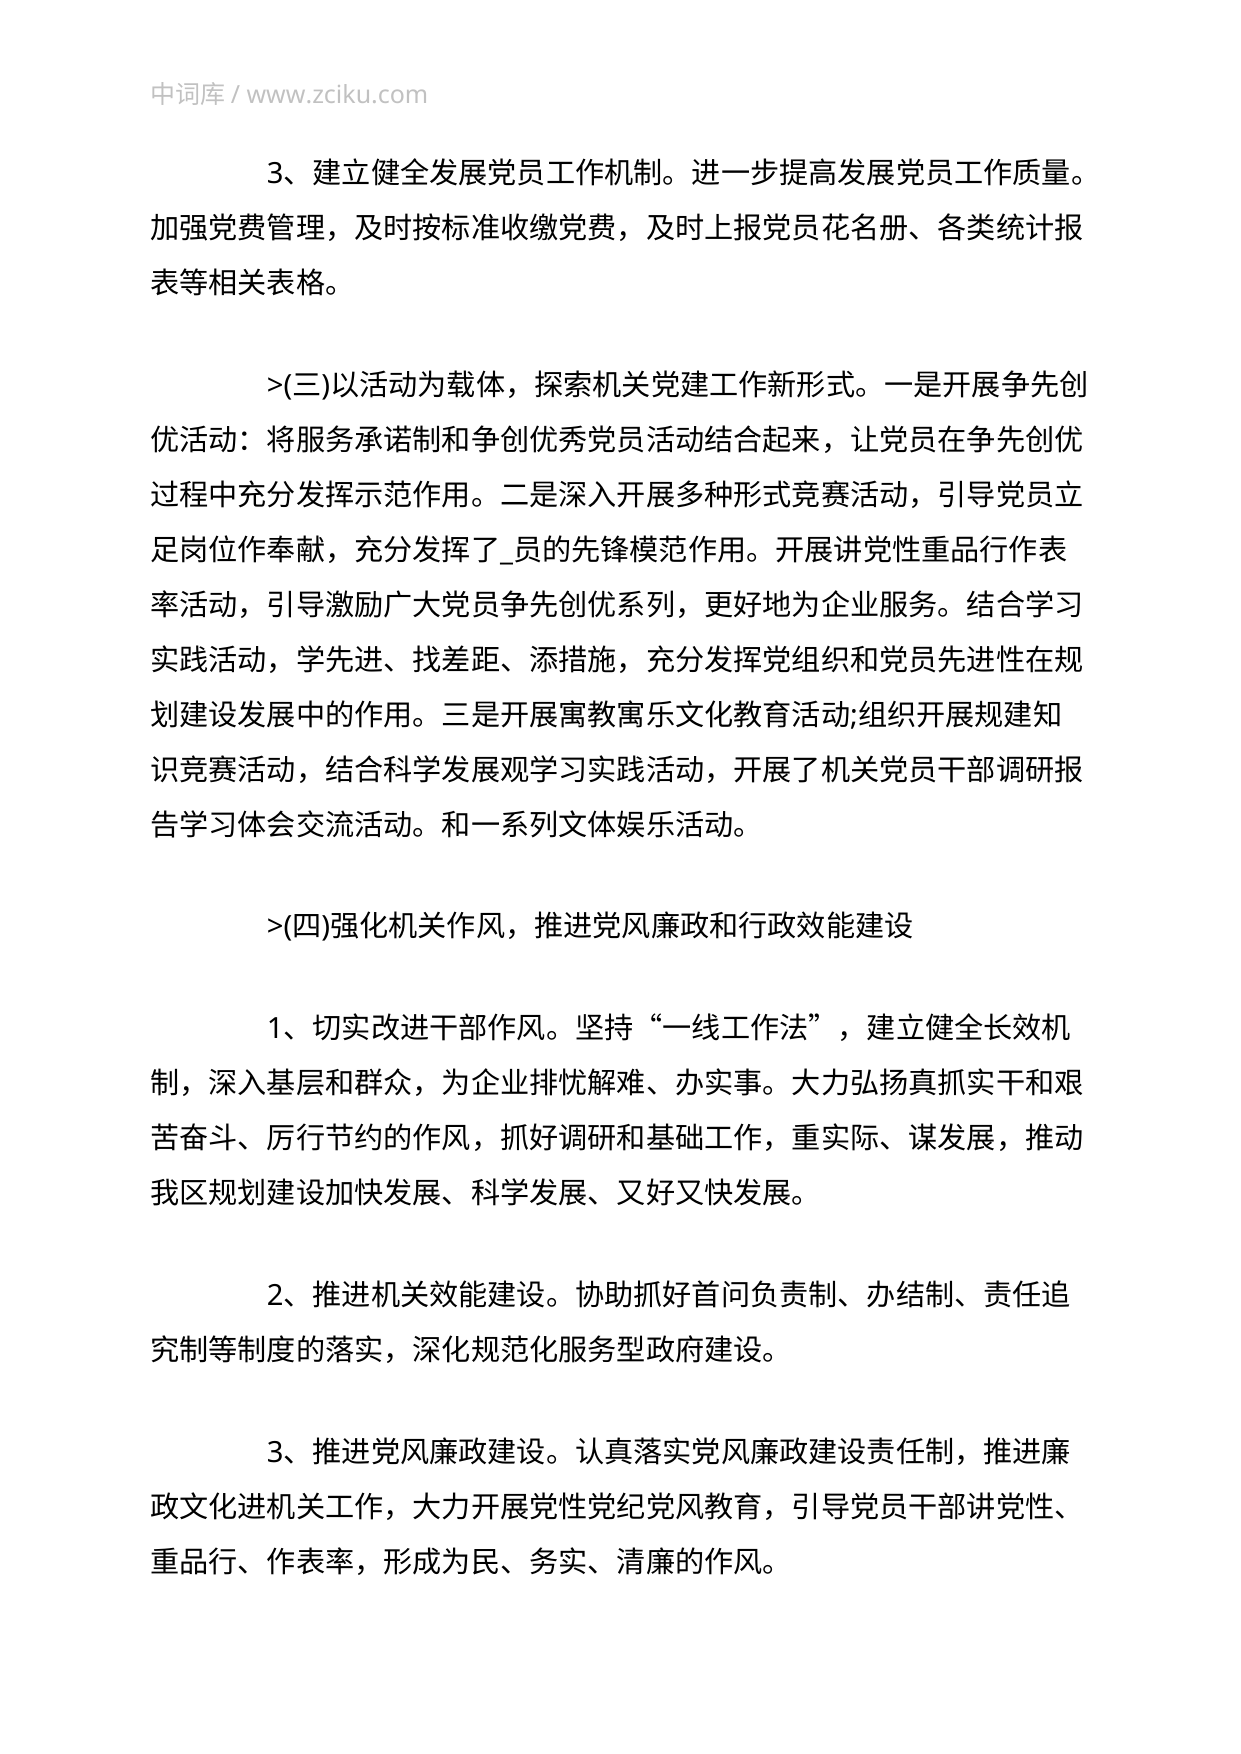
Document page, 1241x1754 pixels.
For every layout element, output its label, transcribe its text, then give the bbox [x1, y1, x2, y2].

text 3、推进党风廉政建设。认真落实党风廉政建设责任制，推进廉政文化进机关工作，大力开展党性党纪党风教育，引导党员干部讲党性、重品行、作表率，形成为民、务实、清廉的作风。 [150, 1428, 1090, 1580]
text 2、推进机关效能建设。协助抓好首问负责制、办结制、责任追究制等制度的落实，深化规范化服务型政府建设。 [150, 1271, 1090, 1369]
text >(三)以活动为载体，探索机关党建工作新形式。一是开展争先创优活动：将服务承诺制和争创优秀党员活动结合起来，让党员在争先创优过程中充分发挥示范作用。二是深入开展多种形式竞赛活动，引导党员立足岗位作奉献，充分发挥了_员的先锋模范作用。开展讲党性重品行作表率活动，引导激励广大党员争先创优系列，更好地为企业服务。结合学习实践活动，学先进、找差距、添措施，充分发挥党组织和党员先进性在规划建设发展中的作用。三是开展寓教寓乐文化教育活动;组织开展规建知识竞赛活动，结合科学发展观学习实践活动，开展了机关党员干部调研报告学习体会交流活动。和一系列文体娱乐活动。 [150, 362, 1090, 843]
text 3、建立健全发展党员工作机制。进一步提高发展党员工作质量。加强党费管理，及时按标准收缴党费，及时上报党员花名册、各类统计报表等相关表格。 [150, 150, 1090, 302]
text >(四)强化机关作风，推进党风廉政和行政效能建设 [150, 903, 1090, 945]
text 1、切实改进干部作风。坚持“一线工作法”，建立健全长效机制，深入基层和群众，为企业排忧解难、办实事。大力弘扬真抓实干和艰苦奋斗、厉行节约的作风，抓好调研和基础工作，重实际、谋发展，推动我区规划建设加快发展、科学发展、又好又快发展。 [150, 1005, 1090, 1212]
